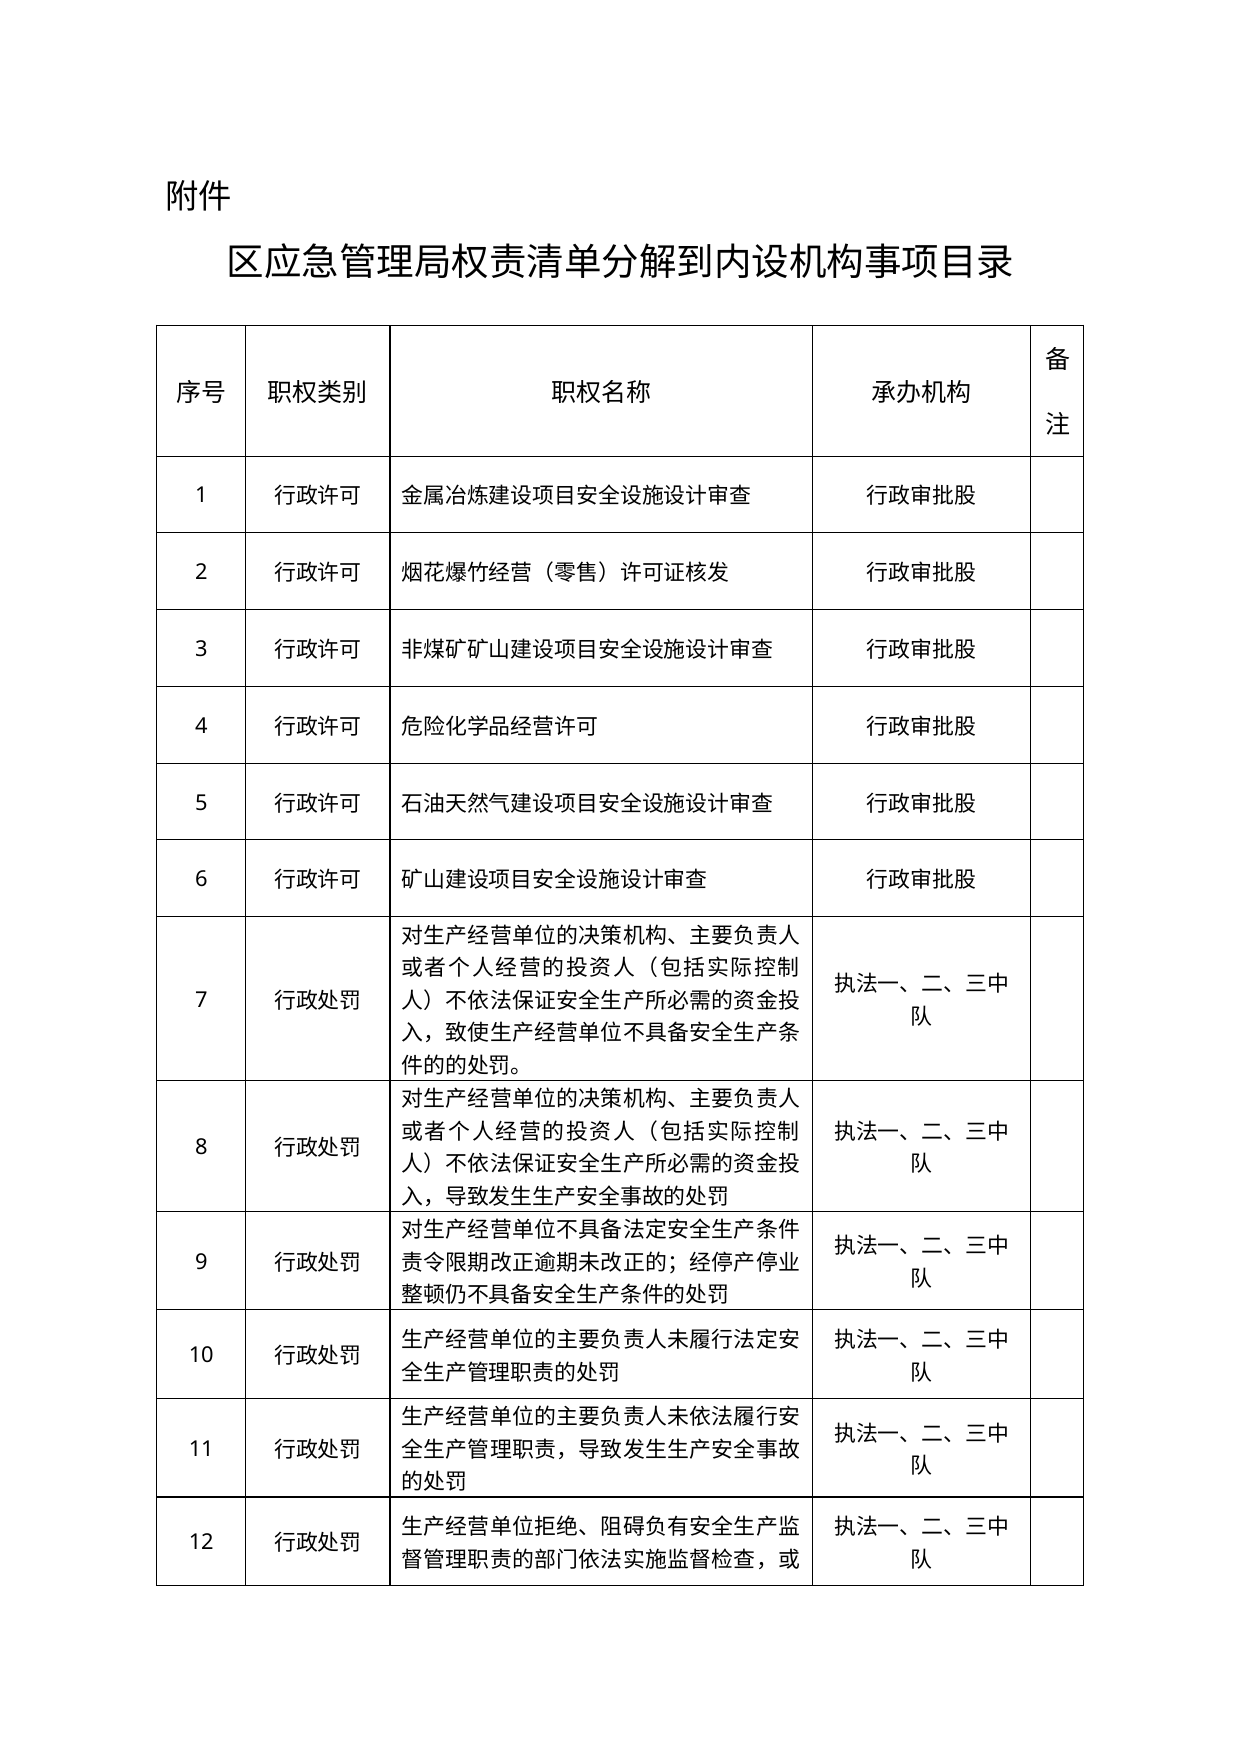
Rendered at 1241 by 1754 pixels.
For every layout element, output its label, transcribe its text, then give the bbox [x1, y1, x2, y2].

table_cell 矿山建设项目安全设施设计审查 [391, 840, 812, 916]
table_cell 行政审批股 [813, 610, 1030, 686]
table_cell 执法一、二、三中队 [813, 1399, 1030, 1496]
table_cell 4 [157, 687, 245, 763]
table_cell [1031, 917, 1083, 1080]
table_header 序号 [157, 326, 245, 456]
table_cell 5 [157, 764, 245, 839]
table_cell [391, 1498, 812, 1585]
table_cell 10 [157, 1310, 245, 1398]
table_cell 7 [157, 917, 245, 1080]
table_header 承办机构 [813, 326, 1030, 456]
table_cell 执法一、二、三中队 [813, 1310, 1030, 1398]
table_cell 危险化学品经营许可 [391, 687, 812, 763]
table_cell 行政许可 [246, 610, 389, 686]
table_header 备注 [1031, 326, 1083, 456]
table_cell 行政许可 [246, 533, 389, 609]
table_cell [1031, 1399, 1083, 1496]
table_cell 行政处罚 [246, 917, 389, 1080]
text 附件 [165, 162, 1075, 227]
table_cell [1031, 1310, 1083, 1398]
table_cell 行政处罚 [246, 1310, 389, 1398]
table_cell 执法一、二、三中队 [813, 1212, 1030, 1309]
table_cell 行政处罚 [246, 1212, 389, 1309]
table_cell 11 [157, 1399, 245, 1496]
table_cell 执法一、二、三中队 [813, 917, 1030, 1080]
table_cell 烟花爆竹经营（零售）许可证核发 [391, 533, 812, 609]
table_cell [1031, 533, 1083, 609]
table_cell [1031, 687, 1083, 763]
table_cell 行政许可 [246, 687, 389, 763]
table_cell [1031, 1081, 1083, 1211]
table_cell 6 [157, 840, 245, 916]
table_cell 行政审批股 [813, 840, 1030, 916]
table_cell 行政处罚 [246, 1399, 389, 1496]
table_cell 行政审批股 [813, 533, 1030, 609]
table_cell 执法一、二、三中队 [813, 1081, 1030, 1211]
text 区应急管理局权责清单分解到内设机构事项目录 [165, 227, 1075, 292]
table_cell 行政审批股 [813, 687, 1030, 763]
table_cell [1031, 764, 1083, 839]
table_cell 行政审批股 [813, 457, 1030, 532]
table_cell 行政许可 [246, 764, 389, 839]
table_cell 执法一、二、三中队 [813, 1498, 1030, 1585]
table_cell 1 [157, 457, 245, 532]
table_cell 对生产经营单位的决策机构、主要负责人或者个人经营的投资人（包括实际控制人）不依法保证安全生产所必需的资金投入，致使生产经营单位不具备安全生产条件的的处罚。 [391, 917, 812, 1080]
table_cell 12 [157, 1498, 245, 1585]
table_cell 行政处罚 [246, 1498, 389, 1585]
table_cell 9 [157, 1212, 245, 1309]
table_cell [1031, 457, 1083, 532]
table_cell 行政审批股 [813, 764, 1030, 839]
table_cell [1031, 1498, 1083, 1585]
table_cell 8 [157, 1081, 245, 1211]
table_cell 对生产经营单位不具备法定安全生产条件责令限期改正逾期未改正的；经停产停业整顿仍不具备安全生产条件的处罚 [391, 1212, 812, 1309]
table_cell 行政许可 [246, 840, 389, 916]
table_cell 非煤矿矿山建设项目安全设施设计审查 [391, 610, 812, 686]
table_cell 石油天然气建设项目安全设施设计审查 [391, 764, 812, 839]
table_cell 行政处罚 [246, 1081, 389, 1211]
table_cell [1031, 840, 1083, 916]
table_cell 生产经营单位的主要负责人未依法履行安全生产管理职责，导致发生生产安全事故的处罚 [391, 1399, 812, 1496]
table_header 职权类别 [246, 326, 389, 456]
table_cell 行政许可 [246, 457, 389, 532]
table_cell [1031, 1212, 1083, 1309]
table_header 职权名称 [391, 326, 812, 456]
table_cell [1031, 610, 1083, 686]
table_cell 对生产经营单位的决策机构、主要负责人或者个人经营的投资人（包括实际控制人）不依法保证安全生产所必需的资金投入，导致发生生产安全事故的处罚 [391, 1081, 812, 1211]
table_cell 3 [157, 610, 245, 686]
table_cell 金属冶炼建设项目安全设施设计审查 [391, 457, 812, 532]
table_cell 生产经营单位的主要负责人未履行法定安全生产管理职责的处罚 [391, 1310, 812, 1398]
table_cell 2 [157, 533, 245, 609]
